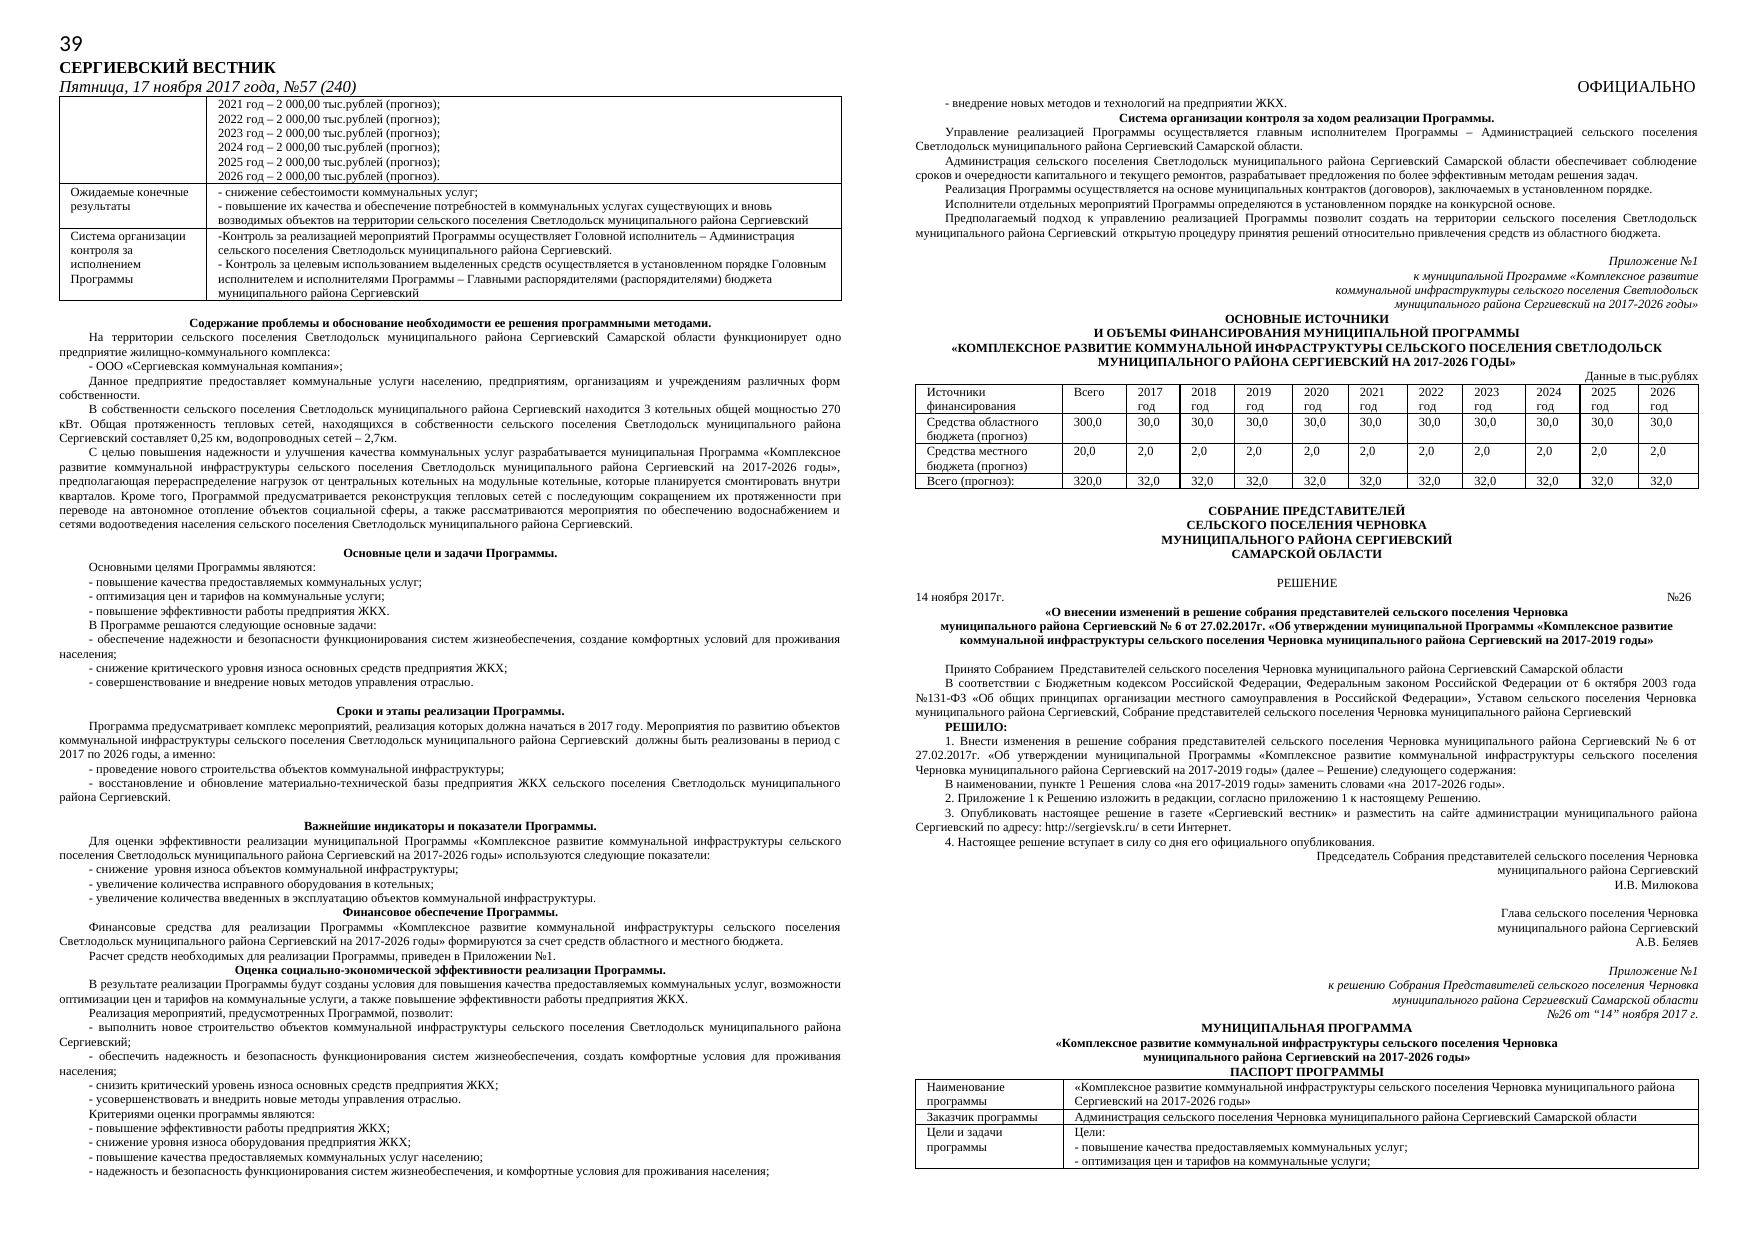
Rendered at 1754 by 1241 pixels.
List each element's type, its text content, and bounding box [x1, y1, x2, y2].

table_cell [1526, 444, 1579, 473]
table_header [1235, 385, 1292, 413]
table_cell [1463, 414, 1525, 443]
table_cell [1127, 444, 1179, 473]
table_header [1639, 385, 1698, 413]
text Основными целями Программы являются: [59, 560, 842, 574]
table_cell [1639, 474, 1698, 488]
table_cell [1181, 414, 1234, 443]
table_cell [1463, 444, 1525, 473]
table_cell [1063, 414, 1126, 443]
text - обеспечение надежности и безопасности функционирования систем жизнеобеспечения, создание комфортных условий для проживания населения; [59, 632, 842, 661]
text Данное предприятие предоставляет коммунальные услуги населению, предприятиям, организациям и учреждениям различных форм собственности. [59, 373, 842, 402]
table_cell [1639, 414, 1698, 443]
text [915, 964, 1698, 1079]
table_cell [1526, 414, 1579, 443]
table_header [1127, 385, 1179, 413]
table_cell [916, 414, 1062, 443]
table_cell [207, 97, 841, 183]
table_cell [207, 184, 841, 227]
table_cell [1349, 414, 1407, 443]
text Основные цели и задачи Программы. [59, 546, 842, 560]
text - оптимизация цен и тарифов на коммунальные услуги; [59, 589, 842, 603]
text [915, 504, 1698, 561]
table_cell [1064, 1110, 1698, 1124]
text - восстановление и обновление материально-технической базы предприятия ЖКХ сельского поселения Светлодольск муниципального района Сергиевский. [59, 776, 842, 804]
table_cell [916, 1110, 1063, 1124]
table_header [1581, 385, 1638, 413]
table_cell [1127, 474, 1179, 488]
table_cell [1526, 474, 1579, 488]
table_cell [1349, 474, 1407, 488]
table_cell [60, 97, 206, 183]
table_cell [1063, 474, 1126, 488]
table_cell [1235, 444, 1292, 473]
text - ООО «Сергиевская коммунальная компания»; [59, 359, 842, 373]
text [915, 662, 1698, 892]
text - повышение эффективности работы предприятия ЖКХ. [59, 603, 842, 618]
text В собственности сельского поселения Светлодольск муниципального района Сергиевский находится 3 котельных общей мощностью 270 кВт. Общая протяженность тепловых сетей, находящихся в собственности сельского поселения Светлодольск муниципального района Сергиевский составляет 0,25 км, водопроводных сетей – 2,7км. [59, 402, 842, 445]
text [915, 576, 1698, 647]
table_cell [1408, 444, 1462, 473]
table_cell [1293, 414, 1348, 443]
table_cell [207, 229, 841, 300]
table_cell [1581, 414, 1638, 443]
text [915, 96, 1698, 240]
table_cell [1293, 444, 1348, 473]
text - снижение уровня износа объектов коммунальной инфраструктуры; [59, 862, 842, 876]
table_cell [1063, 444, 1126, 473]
text Для оценки эффективности реализации муниципальной Программы «Комплексное развитие коммунальной инфраструктуры сельского поселения Светлодольск муниципального района Сергиевский на 2017-2026 годы» используются следующие показатели: [59, 833, 842, 862]
text Содержание проблемы и обоснование необходимости ее решения программными методами. [59, 316, 842, 330]
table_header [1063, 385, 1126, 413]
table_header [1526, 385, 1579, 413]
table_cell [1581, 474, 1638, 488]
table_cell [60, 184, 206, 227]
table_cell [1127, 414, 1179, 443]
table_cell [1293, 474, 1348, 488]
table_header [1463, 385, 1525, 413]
text Важнейшие индикаторы и показатели Программы. [59, 819, 842, 833]
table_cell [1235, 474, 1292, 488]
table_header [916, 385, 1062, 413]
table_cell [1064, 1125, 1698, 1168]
text На территории сельского поселения Светлодольск муниципального района Сергиевский Самарской области функционирует одно предприятие жилищно-коммунального комплекса: [59, 330, 842, 359]
text - повышение качества предоставляемых коммунальных услуг; [59, 574, 842, 589]
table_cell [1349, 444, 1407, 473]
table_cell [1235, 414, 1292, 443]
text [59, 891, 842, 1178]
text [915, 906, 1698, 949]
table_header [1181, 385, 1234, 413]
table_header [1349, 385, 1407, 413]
text - снижение критического уровня износа основных средств предприятия ЖКХ; [59, 661, 842, 675]
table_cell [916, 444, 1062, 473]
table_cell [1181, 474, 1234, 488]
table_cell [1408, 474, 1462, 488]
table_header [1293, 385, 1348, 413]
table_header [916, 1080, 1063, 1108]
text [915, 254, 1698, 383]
text В Программе решаются следующие основные задачи: [59, 618, 842, 632]
text Сроки и этапы реализации Программы. [59, 704, 842, 718]
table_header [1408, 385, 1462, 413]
text С целью повышения надежности и улучшения качества коммунальных услуг разрабатывается муниципальная Программа «Комплексное развитие коммунальной инфраструктуры сельского поселения Светлодольск муниципального района Сергиевский на 2017-2026 годы», предполагающая перераспределение нагрузок от центральных котельных на модульные котельные, которые планируется смонтировать внутри кварталов. Кроме того, Программой предусматривается реконструкция тепловых сетей с последующим сокращением их протяженности при переводе на автономное отопление объектов социальной сферы, а также рассматриваются мероприятия по обеспечению водоснабжением и сетями водоотведения населения сельского поселения Светлодольск муниципального района Сергиевский. [59, 445, 842, 531]
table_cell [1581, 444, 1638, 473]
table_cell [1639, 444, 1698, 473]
text Программа предусматривает комплекс мероприятий, реализация которых должна начаться в 2017 году. Мероприятия по развитию объектов коммунальной инфраструктуры сельского поселения Светлодольск муниципального района Сергиевский должны быть реализованы в период с 2017 по 2026 годы, а именно: [59, 718, 842, 761]
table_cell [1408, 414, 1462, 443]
text - проведение нового строительства объектов коммунальной инфраструктуры; [59, 761, 842, 776]
text - увеличение количества исправного оборудования в котельных; [59, 876, 842, 891]
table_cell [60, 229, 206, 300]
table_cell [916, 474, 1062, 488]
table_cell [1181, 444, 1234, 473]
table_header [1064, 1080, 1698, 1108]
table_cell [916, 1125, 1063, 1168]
text - совершенствование и внедрение новых методов управления отраслью. [59, 675, 842, 689]
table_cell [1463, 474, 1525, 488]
